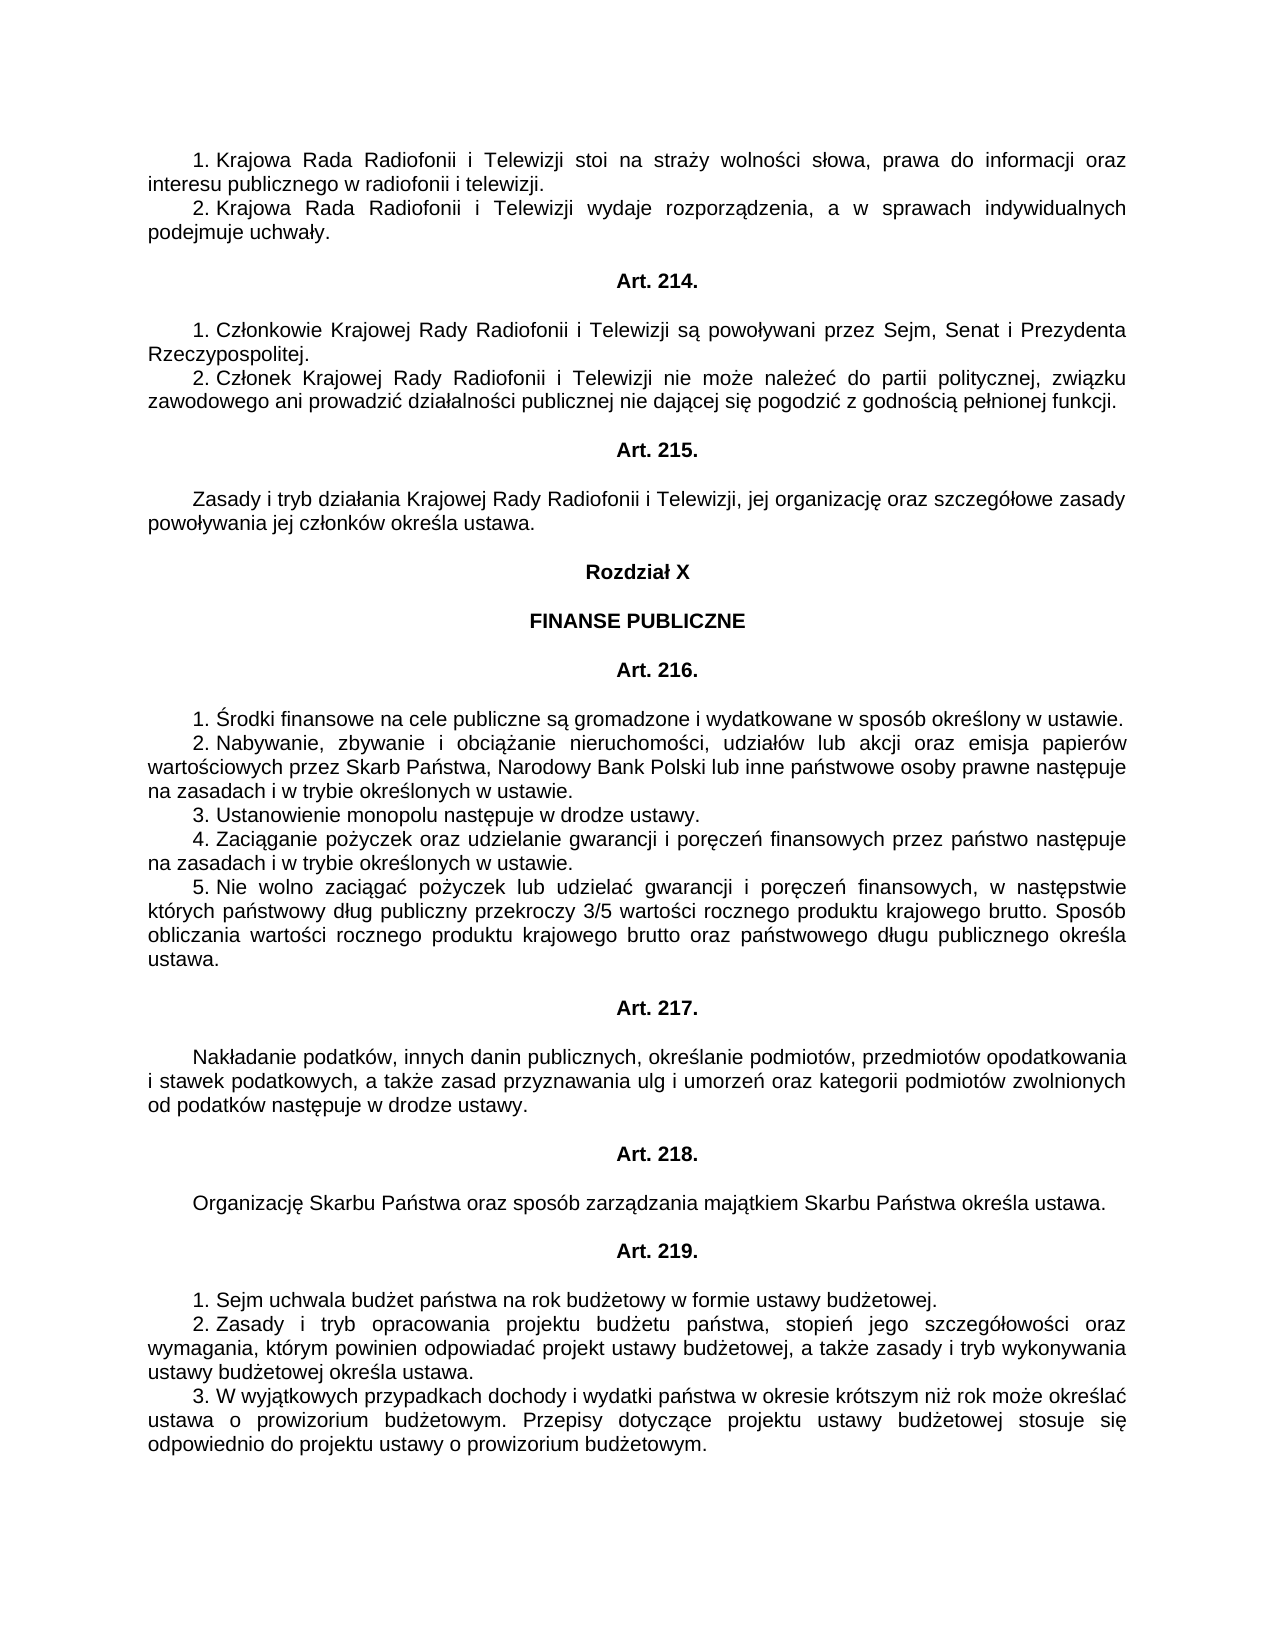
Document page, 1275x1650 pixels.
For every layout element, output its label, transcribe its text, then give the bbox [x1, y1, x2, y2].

text Rozdział X [148, 560, 1127, 584]
text 2. Nabywanie, zbywanie i obciążanie nieruchomości, udziałów lub akcji oraz emisja papierów wartościowych przez Skarb Państwa, Narodowy Bank Polski lub inne państwowe osoby prawne następuje na zasadach i w trybie określonych w ustawie. [148, 731, 1127, 803]
text 2. Członek Krajowej Rady Radiofonii i Telewizji nie może należeć do partii politycznej, związku zawodowego ani prowadzić działalności publicznej nie dającej się pogodzić z godnością pełnionej funkcji. [148, 365, 1127, 413]
text 1. Środki finansowe na cele publiczne są gromadzone i wydatkowane w sposób określony w ustawie. [148, 707, 1127, 731]
text Zasady i tryb działania Krajowej Rady Radiofonii i Telewizji, jej organizację oraz szczegółowe zasady powoływania jej członków określa ustawa. [148, 487, 1127, 535]
text Art. 215. [148, 438, 1127, 462]
text 3. W wyjątkowych przypadkach dochody i wydatki państwa w okresie krótszym niż rok może określać ustawa o prowizorium budżetowym. Przepisy dotyczące projektu ustawy budżetowej stosuje się odpowiednio do projektu ustawy o prowizorium budżetowym. [148, 1384, 1127, 1456]
text FINANSE PUBLICZNE [148, 609, 1127, 633]
text Art. 214. [148, 268, 1127, 292]
text Art. 216. [148, 658, 1127, 682]
text 1. Członkowie Krajowej Rady Radiofonii i Telewizji są powoływani przez Sejm, Senat i Prezydenta Rzeczypospolitej. [148, 317, 1127, 365]
text 4. Zaciąganie pożyczek oraz udzielanie gwarancji i poręczeń finansowych przez państwo następuje na zasadach i w trybie określonych w ustawie. [148, 827, 1127, 875]
text Art. 219. [148, 1239, 1127, 1263]
text 2. Krajowa Rada Radiofonii i Telewizji wydaje rozporządzenia, a w sprawach indywidualnych podejmuje uchwały. [148, 196, 1127, 243]
text Art. 217. [148, 996, 1127, 1019]
text Nakładanie podatków, innych danin publicznych, określanie podmiotów, przedmiotów opodatkowania i stawek podatkowych, a także zasad przyznawania ulg i umorzeń oraz kategorii podmiotów zwolnionych od podatków następuje w drodze ustawy. [148, 1044, 1127, 1116]
text 3. Ustanowienie monopolu następuje w drodze ustawy. [148, 803, 1127, 827]
text 2. Zasady i tryb opracowania projektu budżetu państwa, stopień jego szczegółowości oraz wymagania, którym powinien odpowiadać projekt ustawy budżetowej, a także zasady i tryb wykonywania ustawy budżetowej określa ustawa. [148, 1312, 1127, 1384]
text Organizację Skarbu Państwa oraz sposób zarządzania majątkiem Skarbu Państwa określa ustawa. [148, 1190, 1127, 1214]
text 1. Krajowa Rada Radiofonii i Telewizji stoi na straży wolności słowa, prawa do informacji oraz interesu publicznego w radiofonii i telewizji. [148, 148, 1127, 196]
text 1. Sejm uchwala budżet państwa na rok budżetowy w formie ustawy budżetowej. [148, 1288, 1127, 1312]
text 5. Nie wolno zaciągać pożyczek lub udzielać gwarancji i poręczeń finansowych, w następstwie których państwowy dług publiczny przekroczy 3/5 wartości rocznego produktu krajowego brutto. Sposób obliczania wartości rocznego produktu krajowego brutto oraz państwowego długu publicznego określa ustawa. [148, 875, 1127, 971]
text Art. 218. [148, 1141, 1127, 1165]
